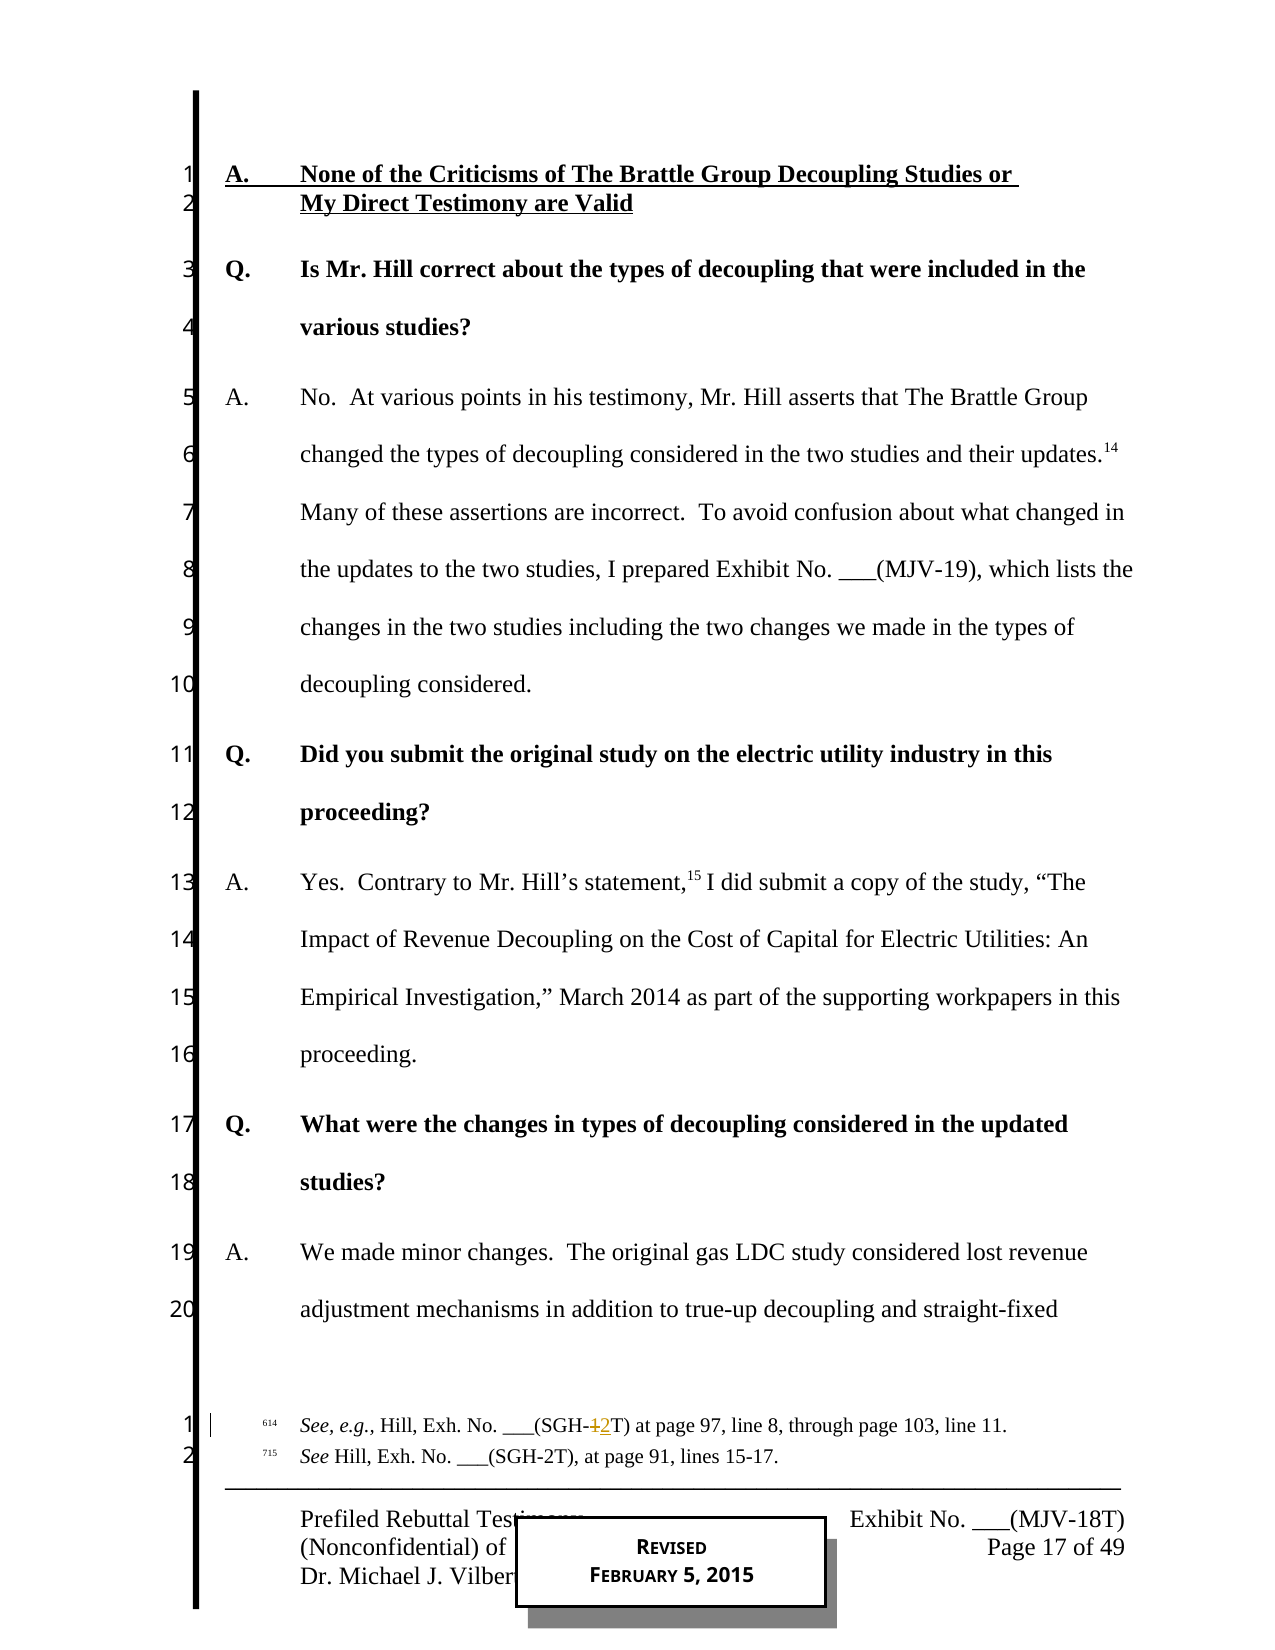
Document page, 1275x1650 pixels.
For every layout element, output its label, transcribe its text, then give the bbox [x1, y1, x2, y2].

subtitle A. None of the Criticisms of The Brattle Group Decoupling Studies or My Direct Testimony are Valid [225, 159, 1050, 217]
text A. We made minor changes. The original gas LDC study considered lost revenue adjustment mechanisms in addition to true-up decoupling and straight-fixed [225, 1237, 1125, 1323]
text Q. Did you submit the original study on the electric utility industry in this proceeding? [225, 739, 1125, 826]
text Q. Is Mr. Hill correct about the types of decoupling that were included in the various studies? [225, 254, 1125, 341]
text A. Yes. Contrary to Mr. Hill’s statement,15I did submit a copy of the study, “The Impact of Revenue Decoupling on the Cost of Capital for Electric Utilities: An Empirical Investigation,” March 2014 as part of the supporting workpapers in this proceeding. [225, 867, 1125, 1068]
text A. No. At various points in his testimony, Mr. Hill asserts that The Brattle Group changed the types of decoupling considered in the two studies and their updates.14 Many of these assertions are incorrect. To avoid confusion about what changed in the updates to the two studies, I prepared Exhibit No. ___(MJV-19), which lists the changes in the two studies including the two changes we made in the types of decoupling considered. [225, 382, 1134, 698]
text Q. What were the changes in types of decoupling considered in the updated studies? [225, 1109, 1125, 1196]
